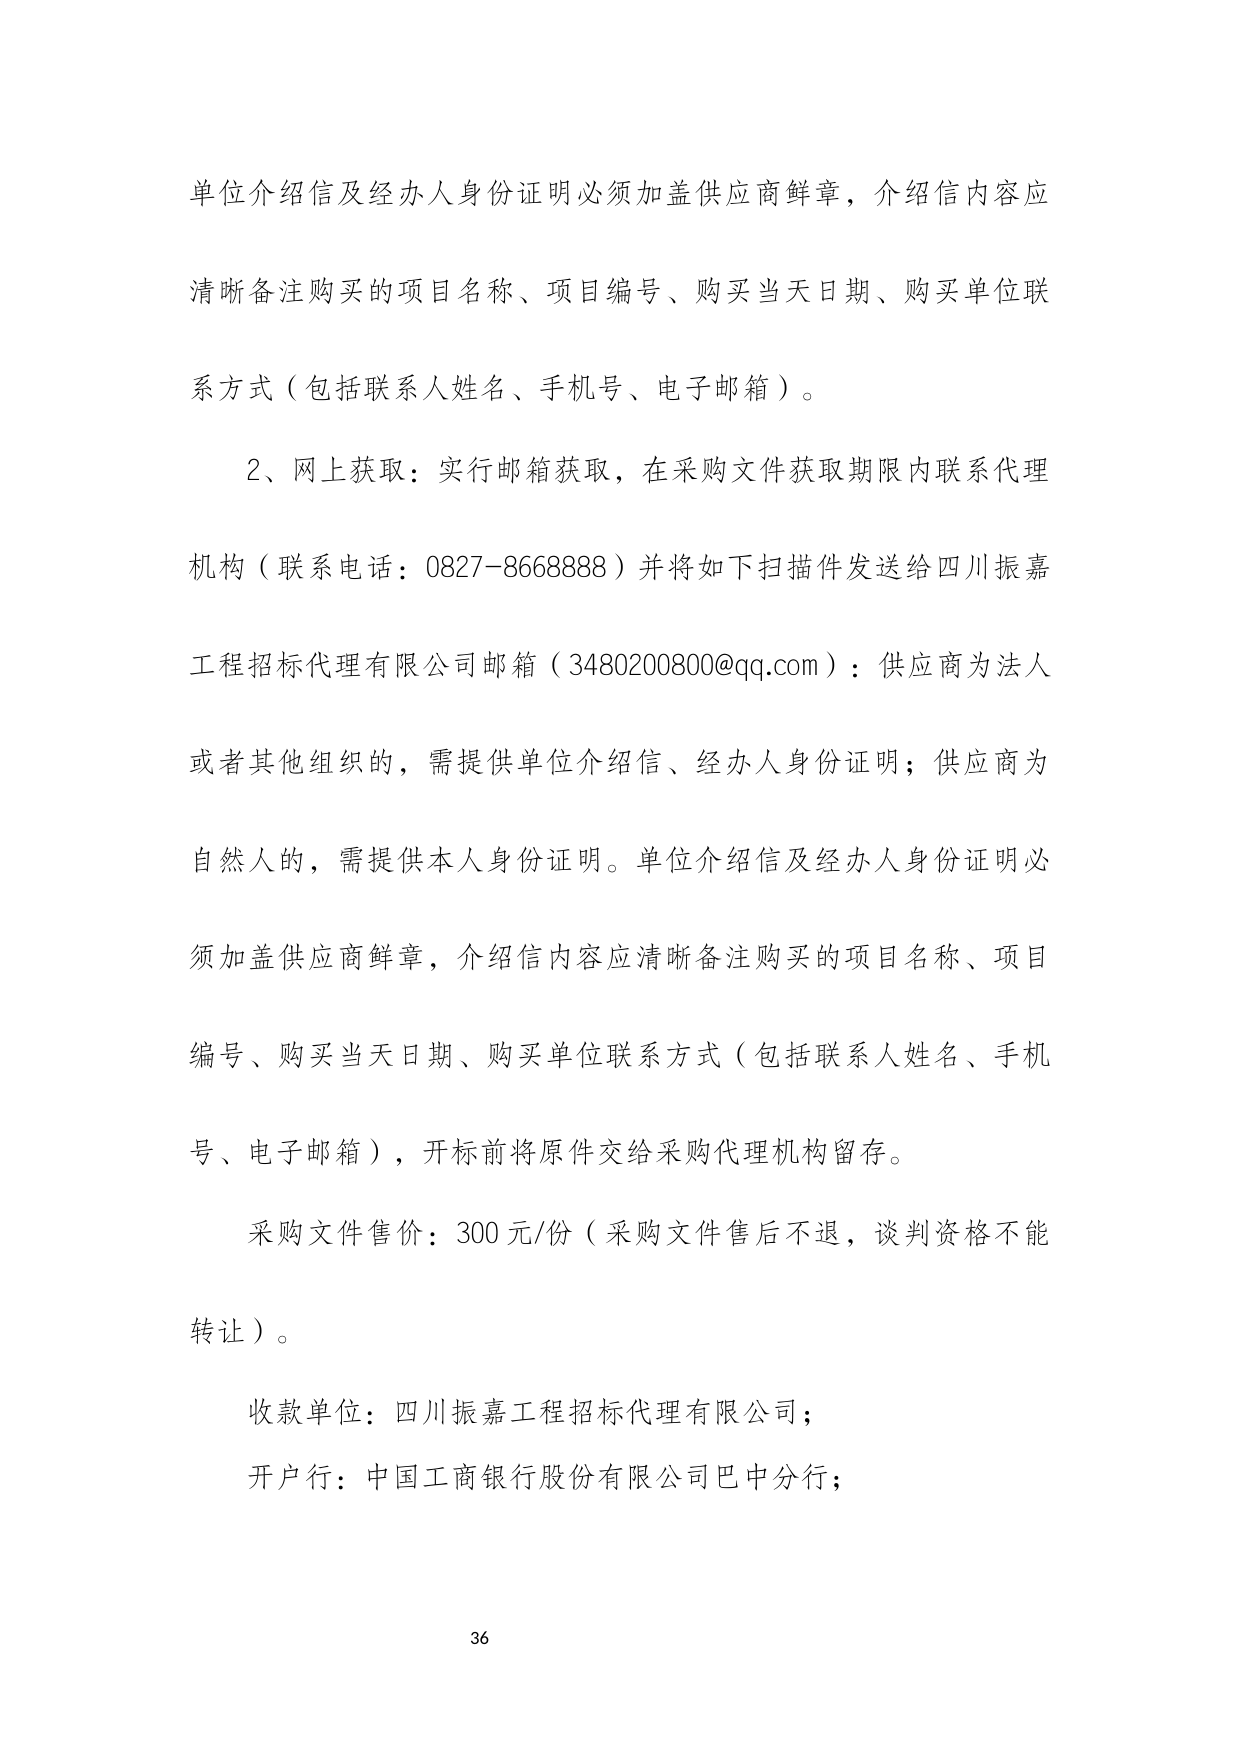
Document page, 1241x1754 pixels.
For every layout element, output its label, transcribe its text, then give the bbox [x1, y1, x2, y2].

text 采购文件售价：300元/份（采购文件售后不退，谈判资格不能转让）。 [187, 1202, 1053, 1365]
text 2、网上获取：实行邮箱获取，在采购文件获取期限内联系代理机构（联系电话：0827-8668888）并将如下扫描件发送给四川振嘉工程招标代理有限公司邮箱（3480200800@qq.com）：供应商为法人或者其他组织的，需提供单位介绍信、经办人身份证明；供应商为自然人的，需提供本人身份证明。单位介绍信及经办人身份证明必须加盖供应商鲜章，介绍信内容应清晰备注购买的项目名称、项目编号、购买当天日期、购买单位联系方式（包括联系人姓名、手机号、电子邮箱），开标前将原件交给采购代理机构留存。 [187, 438, 1053, 1186]
text 收款单位：四川振嘉工程招标代理有限公司； [187, 1381, 1053, 1446]
text 开户行：中国工商银行股份有限公司巴中分行； [187, 1446, 1053, 1511]
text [187, 162, 1053, 422]
